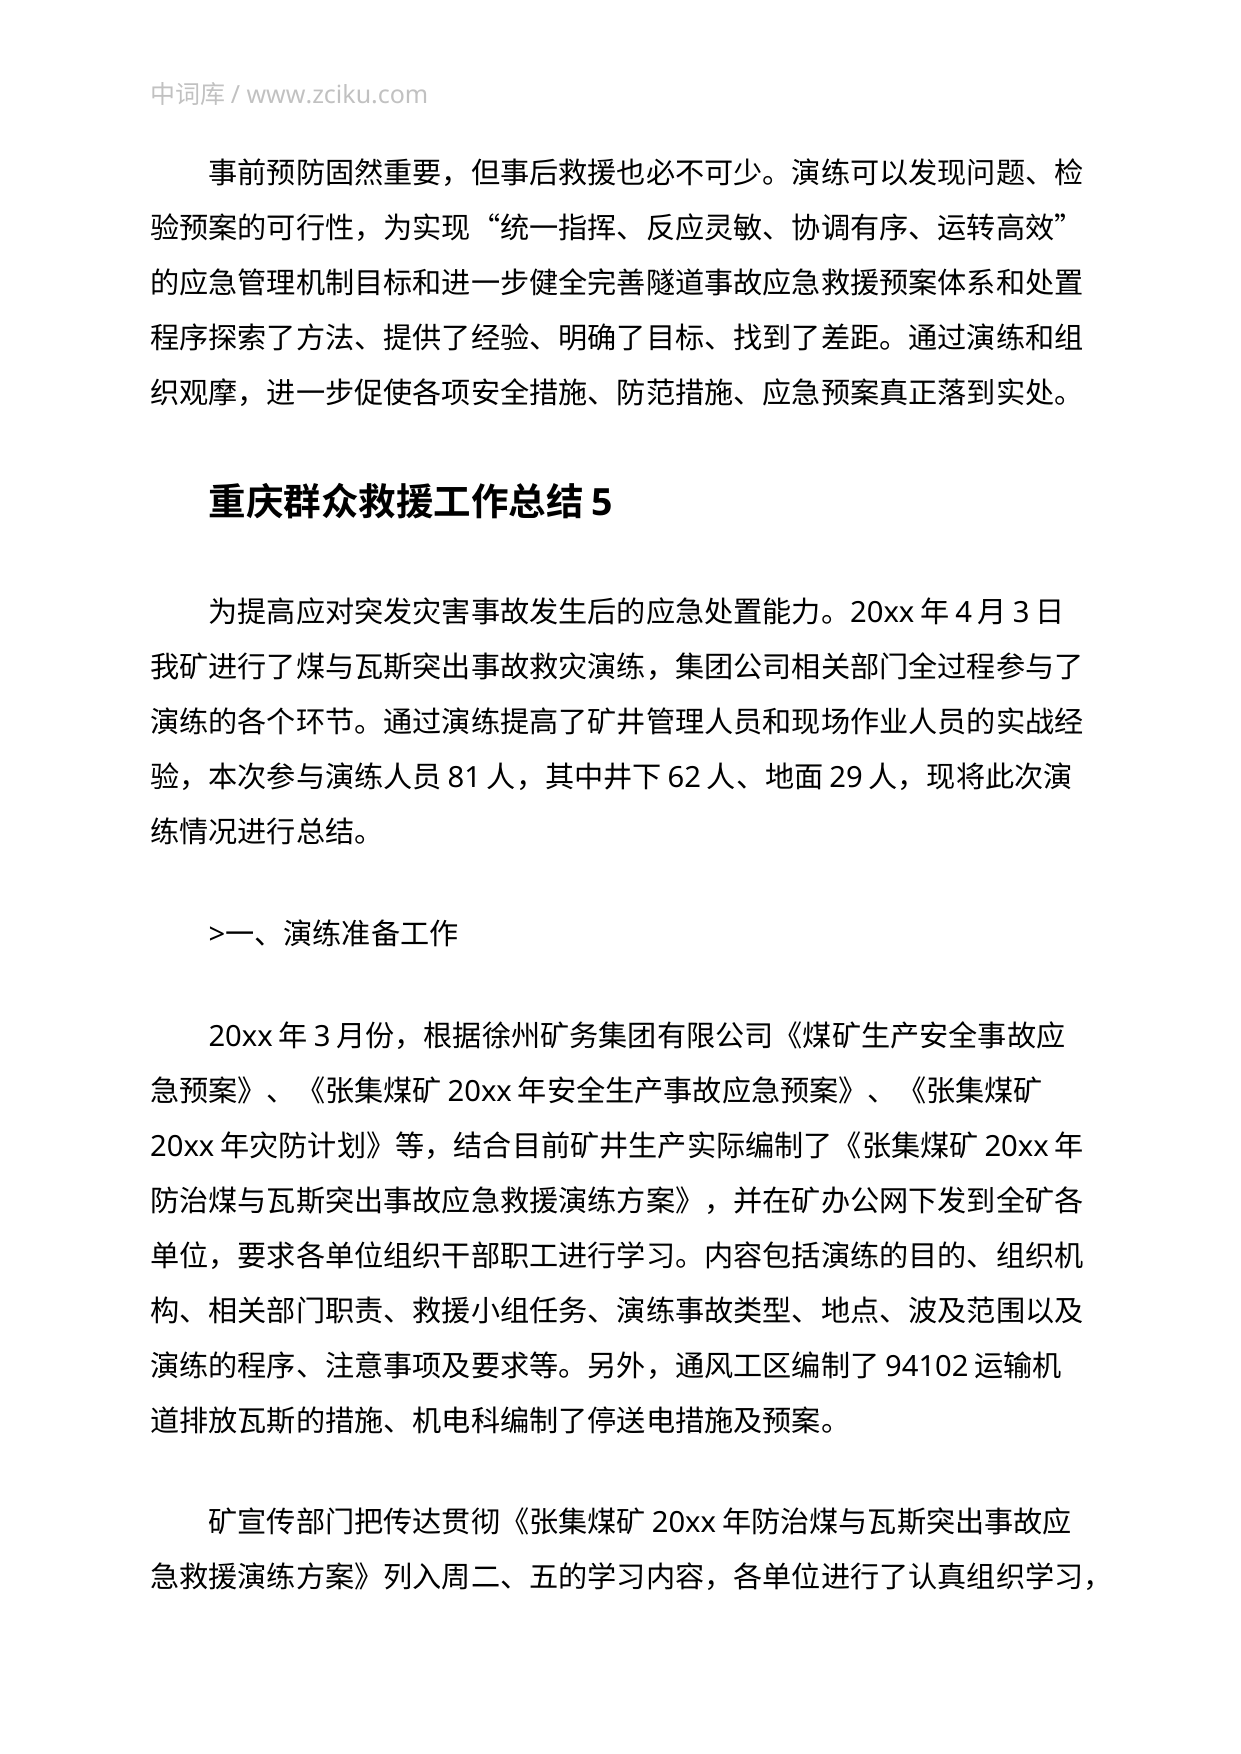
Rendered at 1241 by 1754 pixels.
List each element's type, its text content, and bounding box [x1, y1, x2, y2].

text 为提高应对突发灾害事故发生后的应急处置能力。20xx年4月3日我矿进行了煤与瓦斯突出事故救灾演练，集团公司相关部门全过程参与了演练的各个环节。通过演练提高了矿井管理人员和现场作业人员的实战经验，本次参与演练人员81人，其中井下62人、地面29人，现将此次演练情况进行总结。 [150, 589, 1090, 851]
text 事前预防固然重要，但事后救援也必不可少。演练可以发现问题、检验预案的可行性，为实现“统一指挥、反应灵敏、协调有序、运转高效”的应急管理机制目标和进一步健全完善隧道事故应急救援预案体系和处置程序探索了方法、提供了经验、明确了目标、找到了差距。通过演练和组织观摩，进一步促使各项安全措施、防范措施、应急预案真正落到实处。 [150, 150, 1090, 412]
text >一、演练准备工作 [150, 911, 1090, 953]
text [150, 1499, 1090, 1596]
text 重庆群众救援工作总结5 [150, 471, 1090, 526]
text 20xx年3月份，根据徐州矿务集团有限公司《煤矿生产安全事故应急预案》、《张集煤矿20xx年安全生产事故应急预案》、《张集煤矿20xx年灾防计划》等，结合目前矿井生产实际编制了《张集煤矿20xx年防治煤与瓦斯突出事故应急救援演练方案》，并在矿办公网下发到全矿各单位，要求各单位组织干部职工进行学习。内容包括演练的目的、组织机构、相关部门职责、救援小组任务、演练事故类型、地点、波及范围以及演练的程序、注意事项及要求等。另外，通风工区编制了94102运输机道排放瓦斯的措施、机电科编制了停送电措施及预案。 [150, 1012, 1090, 1439]
